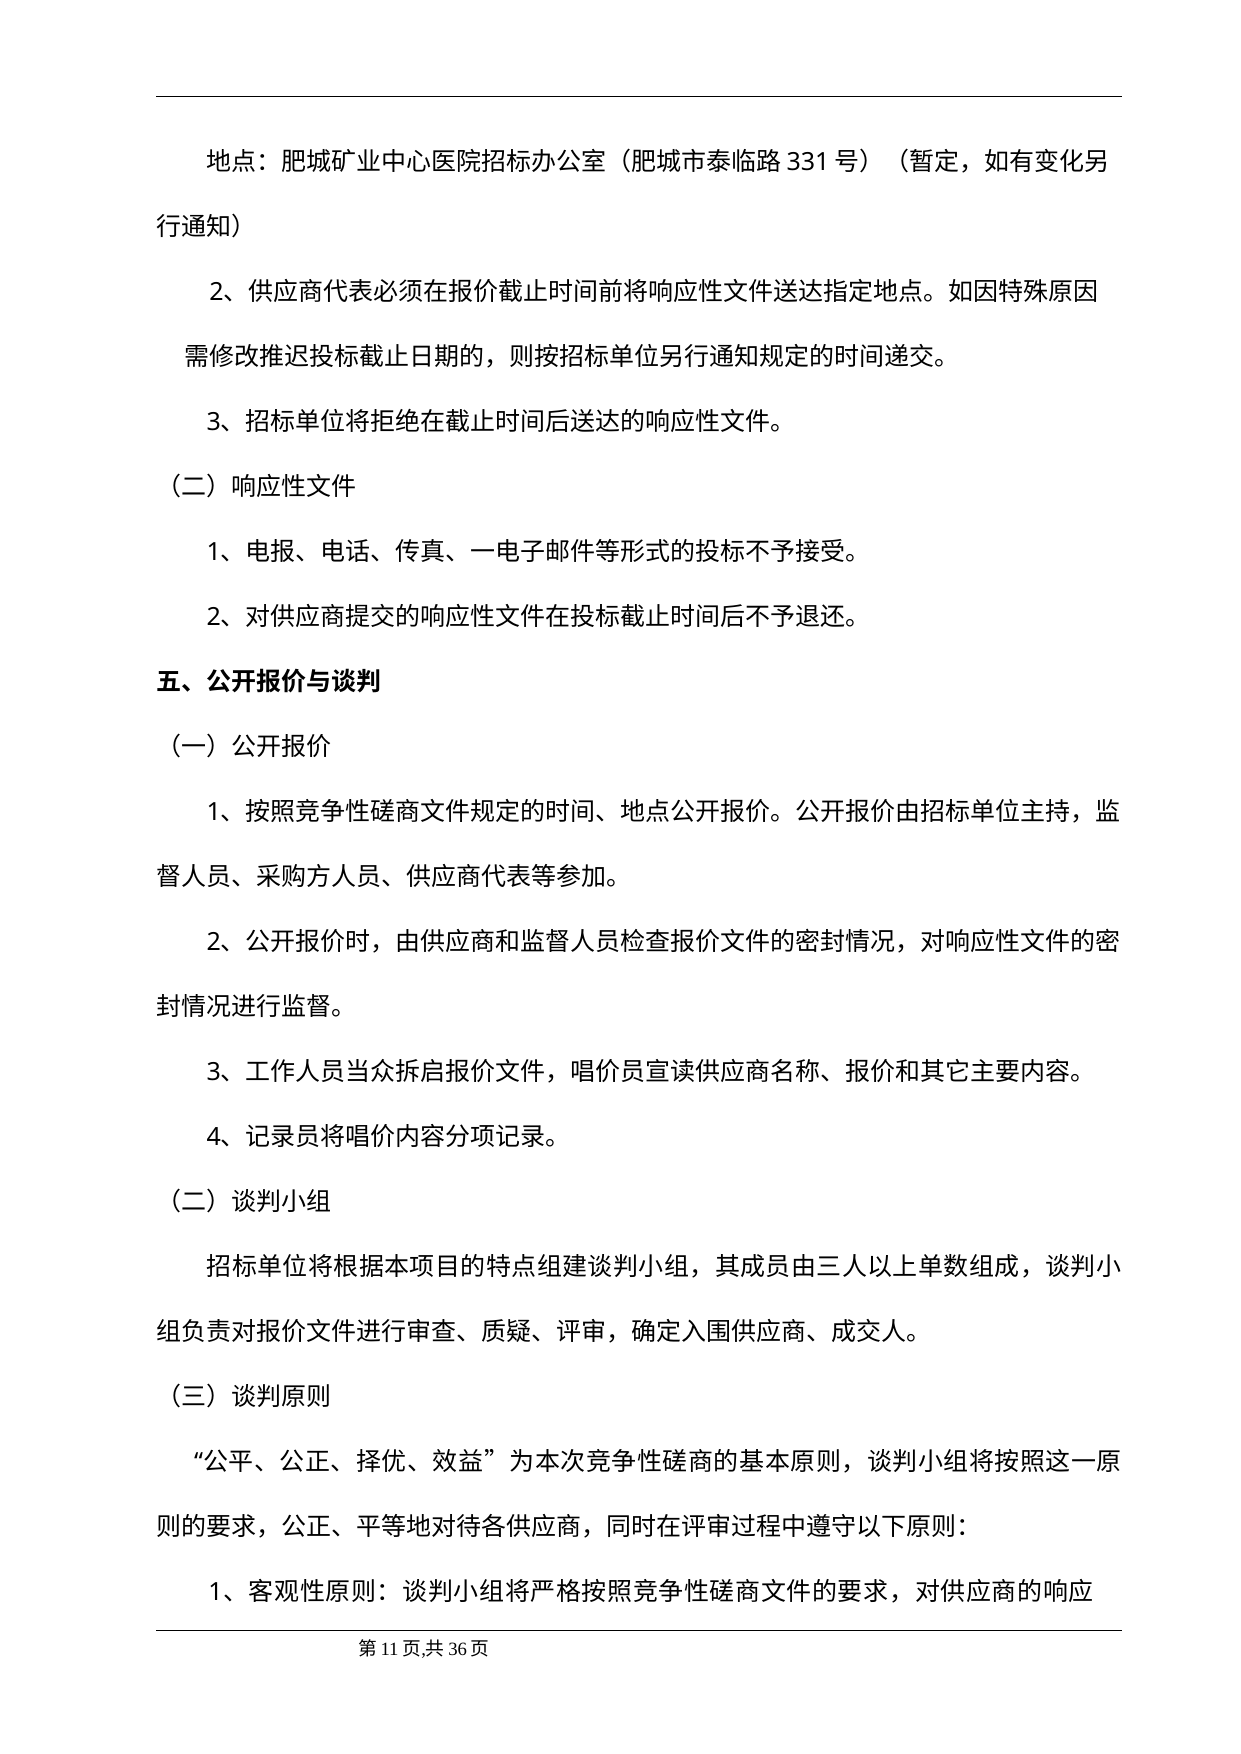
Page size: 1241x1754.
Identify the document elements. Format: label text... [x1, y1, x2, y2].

text 4、记录员将唱价内容分项记录。 [156, 1102, 1121, 1167]
text 2、对供应商提交的响应性文件在投标截止时间后不予退还。 [156, 582, 1096, 647]
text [156, 1557, 1096, 1622]
text （一）公开报价 [156, 712, 1096, 777]
text 2、供应商代表必须在报价截止时间前将响应性文件送达指定地点。如因特殊原因需修改推迟投标截止日期的，则按招标单位另行通知规定的时间递交。 [184, 257, 1099, 387]
text （三）谈判原则 [156, 1362, 1096, 1427]
text 招标单位将根据本项目的特点组建谈判小组，其成员由三人以上单数组成，谈判小组负责对报价文件进行审查、质疑、评审，确定入围供应商、成交人。 [156, 1232, 1121, 1362]
text 2、公开报价时，由供应商和监督人员检查报价文件的密封情况，对响应性文件的密封情况进行监督。 [156, 907, 1121, 1037]
text 3、招标单位将拒绝在截止时间后送达的响应性文件。 [156, 387, 1096, 452]
text （二）响应性文件 [156, 452, 1096, 517]
text 3、工作人员当众拆启报价文件，唱价员宣读供应商名称、报价和其它主要内容。 [156, 1037, 1121, 1102]
text 五、公开报价与谈判 [156, 647, 1096, 712]
text 1、电报、电话、传真、一电子邮件等形式的投标不予接受。 [156, 517, 1096, 582]
text 地点：肥城矿业中心医院招标办公室（肥城市泰临路331号）（暂定，如有变化另行通知） [156, 127, 1122, 257]
text （二）谈判小组 [156, 1167, 1096, 1232]
text 1、按照竞争性磋商文件规定的时间、地点公开报价。公开报价由招标单位主持，监督人员、采购方人员、供应商代表等参加。 [156, 777, 1121, 907]
text “公平、公正、择优、效益”为本次竞争性磋商的基本原则，谈判小组将按照这一原则的要求，公正、平等地对待各供应商，同时在评审过程中遵守以下原则： [156, 1427, 1121, 1557]
